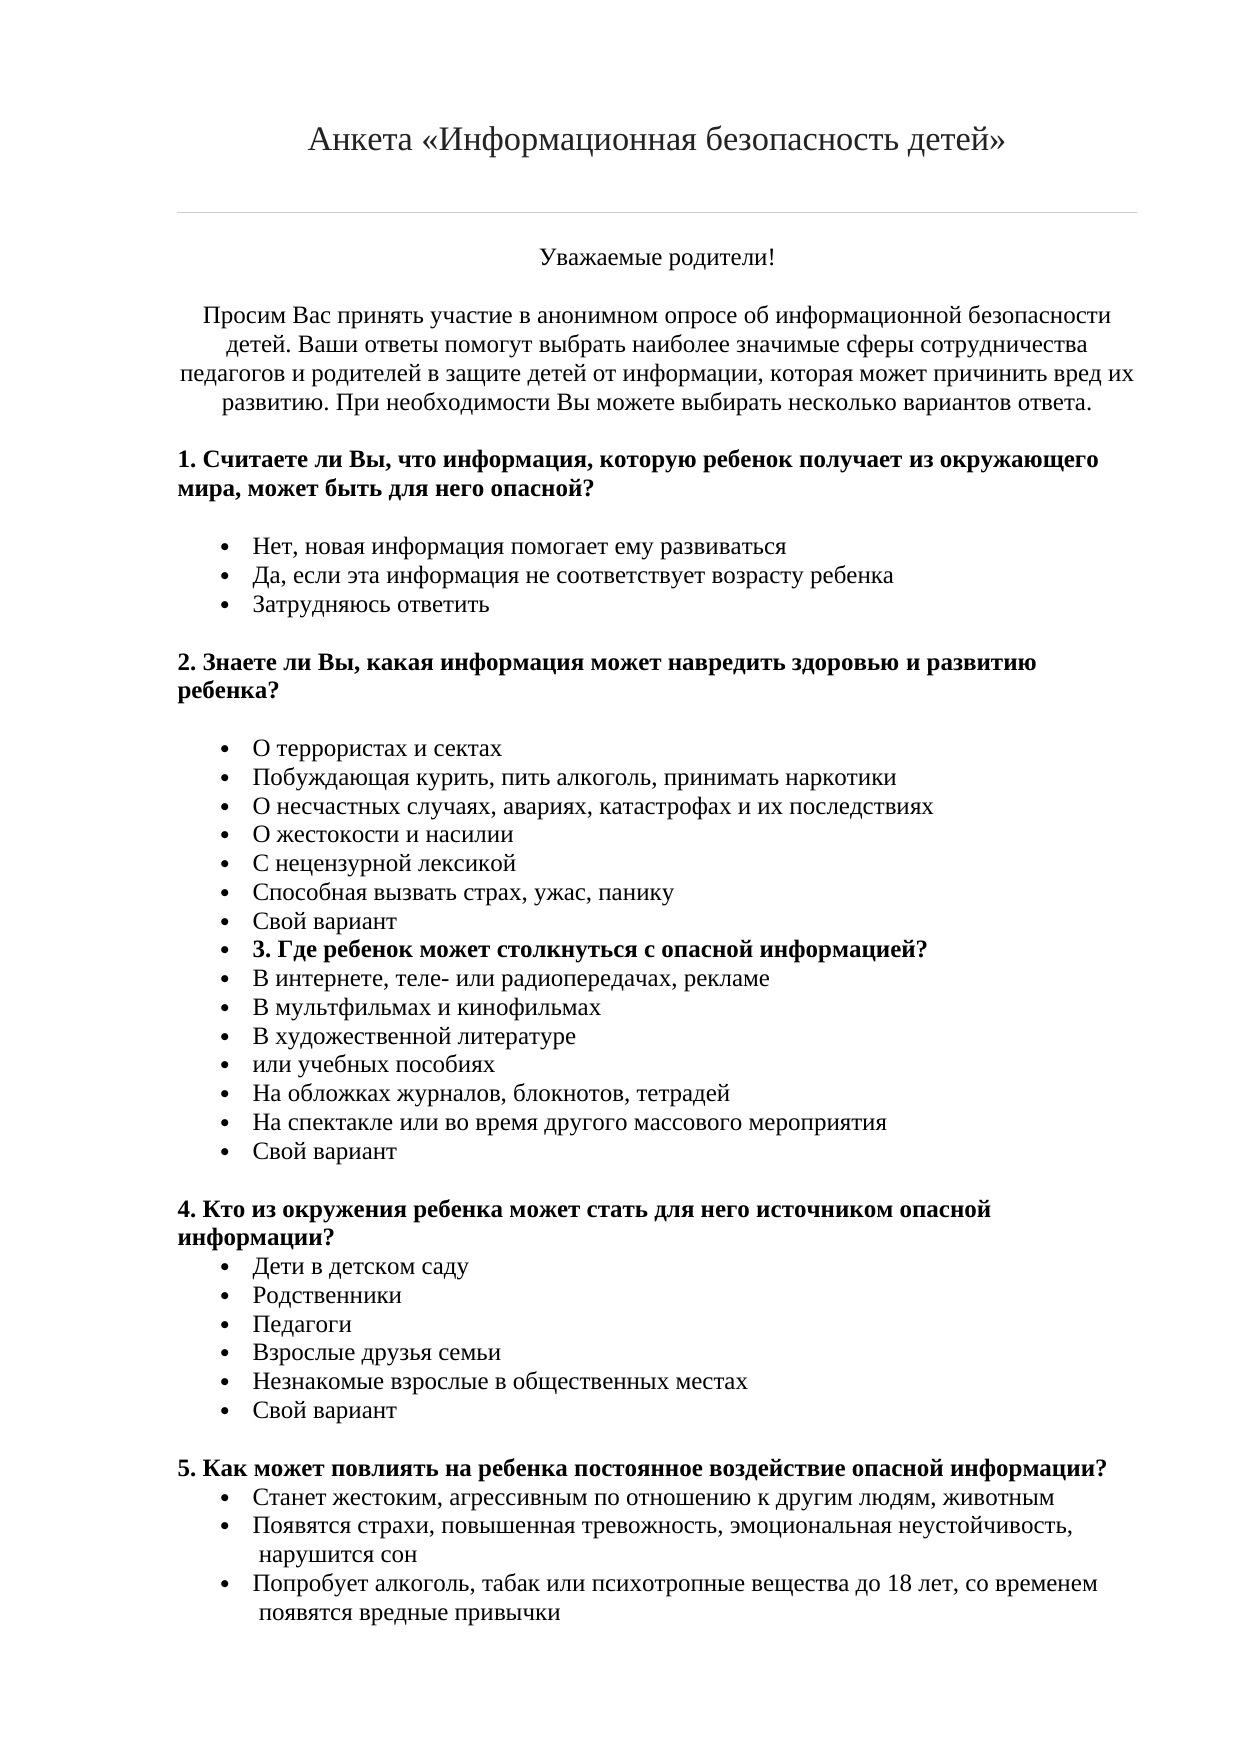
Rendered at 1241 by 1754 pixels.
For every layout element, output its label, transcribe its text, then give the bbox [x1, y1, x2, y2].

text 2. Знаете ли Вы, какая информация может навредить здоровью и развитию ребенка? [177, 647, 1137, 704]
list В интернете, теле- или радиопередачах, рекламе [221, 963, 1118, 992]
list О террористах и сектах [221, 733, 1118, 762]
list О несчастных случаях, авариях, катастрофах и их последствиях [221, 791, 1118, 819]
list 3. Где ребенок может столкнуться с опасной информацией? [221, 934, 1118, 963]
list На спектакле или во время другого массового мероприятия [221, 1107, 1118, 1136]
list Станет жестоким, агрессивным по отношению к другим людям, животным [221, 1482, 1118, 1510]
text 4. Кто из окружения ребенка может стать для него источником опасной информации? [177, 1194, 1137, 1251]
list Нет, новая информация помогает ему развиваться [221, 531, 1118, 560]
list Педагоги [221, 1309, 1118, 1337]
list Да, если эта информация не соответствует возрасту ребенка [221, 560, 1118, 589]
list В художественной литературе [221, 1021, 1118, 1049]
list Попробует алкоголь, табак или психотропные вещества до 18 лет, со временем появятся вредные привычки [221, 1568, 1118, 1625]
list Родственники [221, 1280, 1118, 1309]
list Свой вариант [221, 1395, 1118, 1424]
list Побуждающая курить, пить алкоголь, принимать наркотики [221, 762, 1118, 791]
text Анкета «Информационная безопасность детей» [177, 118, 1137, 212]
list О жестокости и насилии [221, 819, 1118, 848]
list Дети в детском саду [221, 1251, 1118, 1280]
list Взрослые друзья семьи [221, 1337, 1118, 1366]
text Просим Вас принять участие в анонимном опросе об информационной безопасности детей. Ваши ответы помогут выбрать наиболее значимые сферы сотрудничества педагогов и родителей в защите детей от информации, которая может причинить вред их развитию. При необходимости Вы можете выбирать несколько вариантов ответа. [177, 300, 1137, 415]
list Свой вариант [221, 906, 1118, 934]
list Свой вариант [221, 1136, 1118, 1164]
list или учебных пособиях [221, 1049, 1118, 1078]
list Появятся страхи, повышенная тревожность, эмоциональная неустойчивость, нарушится сон [221, 1510, 1118, 1568]
list Затрудняюсь ответить [221, 589, 1118, 617]
list Незнакомые взрослые в общественных местах [221, 1366, 1118, 1395]
list Способная вызвать страх, ужас, панику [221, 877, 1118, 906]
text 5. Как может повлиять на ребенка постоянное воздействие опасной информации? [177, 1453, 1137, 1482]
text Уважаемые родители! [177, 242, 1137, 271]
list На обложках журналов, блокнотов, тетрадей [221, 1078, 1118, 1107]
text 1. Считаете ли Вы, что информация, которую ребенок получает из окружающего мира, может быть для него опасной? [177, 444, 1137, 502]
list В мультфильмах и кинофильмах [221, 992, 1118, 1021]
list С нецензурной лексикой [221, 848, 1118, 877]
